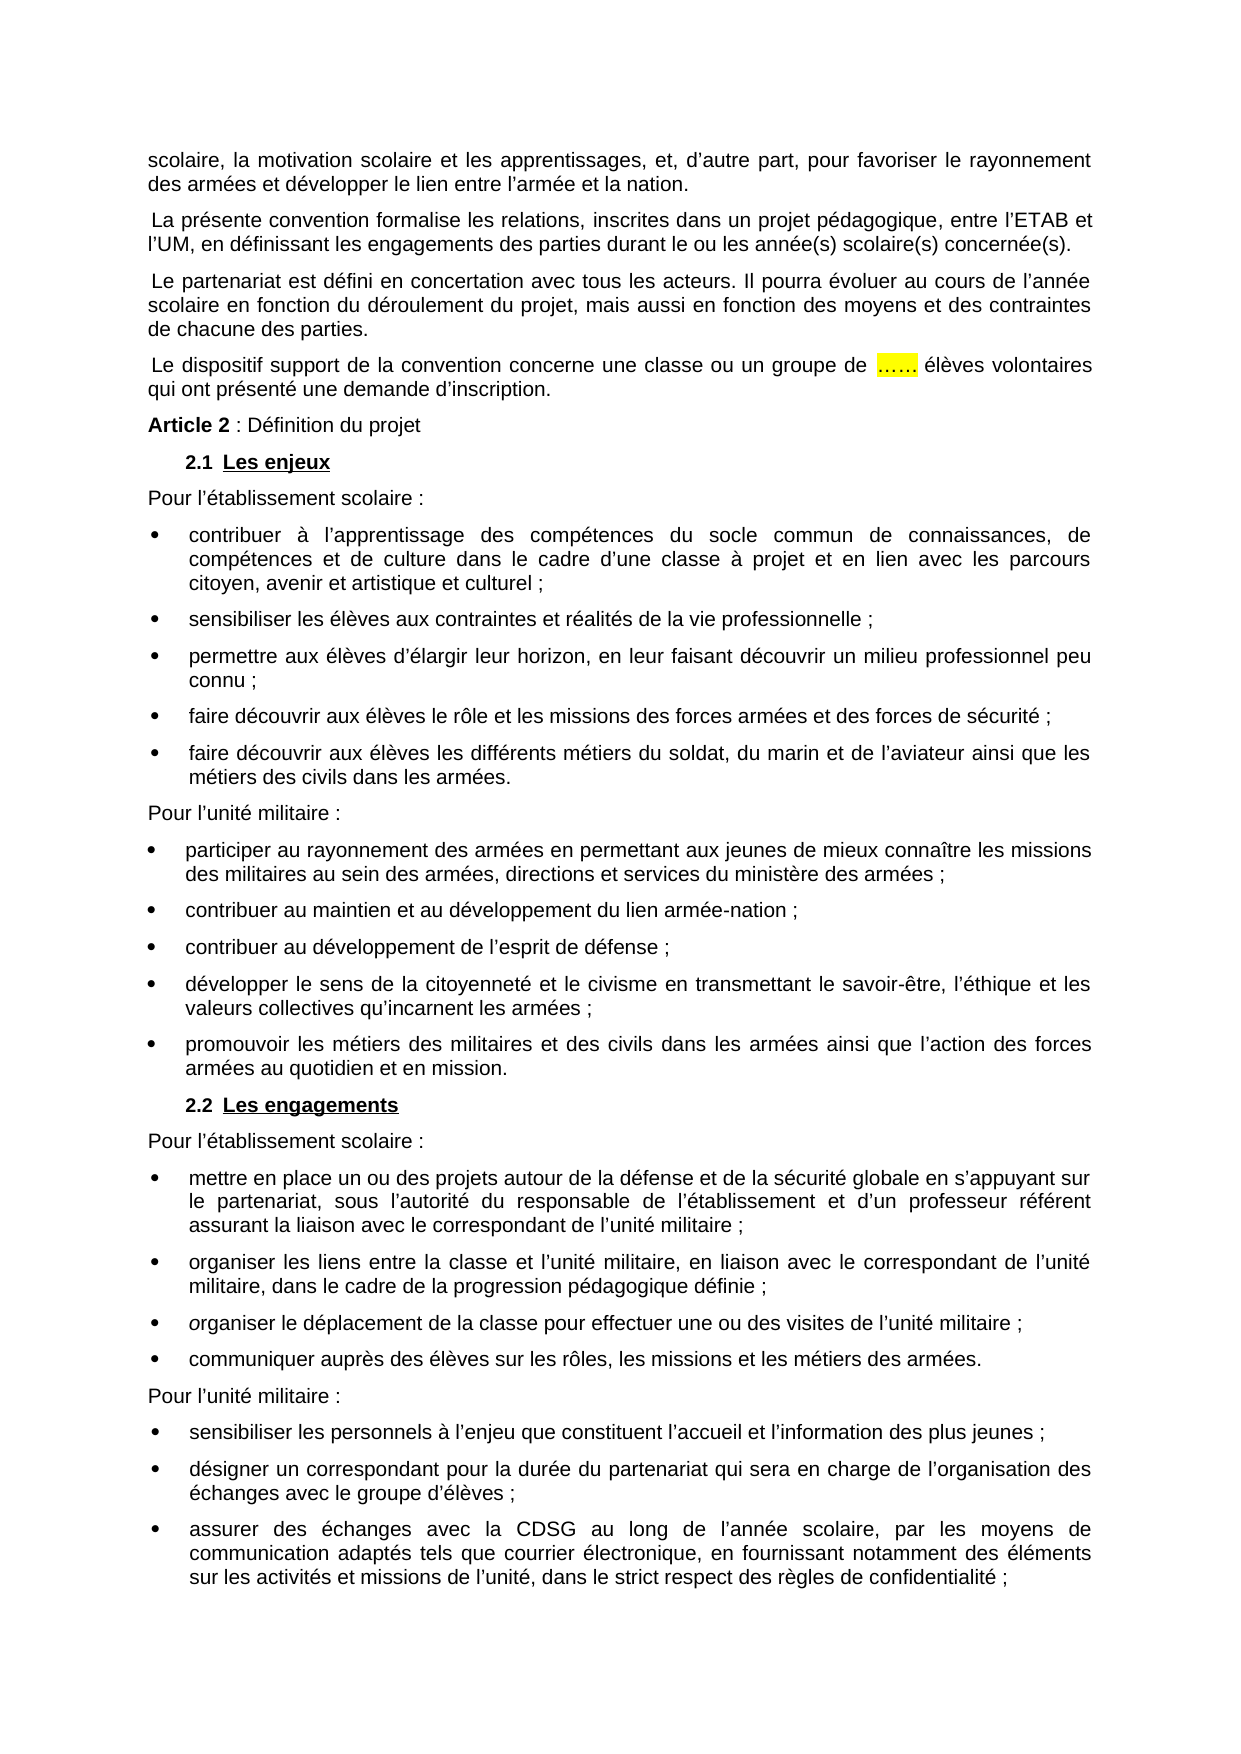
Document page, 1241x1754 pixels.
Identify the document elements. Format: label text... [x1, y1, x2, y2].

text Article 2 : Définition du projet [148, 413, 1093, 437]
text Pour l’unité militaire : [148, 1383, 1093, 1407]
list promouvoir les métiers des militaires et des civils dans les armées ainsi que l’action des forces armées au quotidien et en mission. [148, 1032, 1093, 1080]
text Pour l’unité militaire : [148, 801, 1093, 825]
list permettre aux élèves d’élargir leur horizon, en leur faisant découvrir un milieu professionnel peu connu ; [151, 644, 1093, 692]
list organiser les liens entre la classe et l’unité militaire, en liaison avec le correspondant de l’unité militaire, dans le cadre de la progression pédagogique définie ; [151, 1250, 1093, 1298]
list Les engagements [185, 1092, 1093, 1116]
text Le partenariat est défini en concertation avec tous les acteurs. Il pourra évoluer au cours de l’année scolaire en fonction du déroulement du projet, mais aussi en fonction des moyens et des contraintes de chacune des parties. [148, 268, 1093, 340]
list assurer des échanges avec la CDSG au long de l’année scolaire, par les moyens de communication adaptés tels que courrier électronique, en fournissant notamment des éléments sur les activités et missions de l’unité, dans le strict respect des règles de confidentialité ; [152, 1517, 1093, 1589]
list contribuer au maintien et au développement du lien armée-nation ; [148, 898, 1093, 922]
list communiquer auprès des élèves sur les rôles, les missions et les métiers des armées. [151, 1347, 1093, 1371]
list contribuer au développement de l’esprit de défense ; [148, 935, 1093, 959]
list sensibiliser les élèves aux contraintes et réalités de la vie professionnelle ; [151, 607, 1093, 631]
text Le dispositif support de la convention concerne une classe ou un groupe de …… élèves volontaires qui ont présenté une demande d’inscription. [148, 353, 1093, 401]
text Pour l’établissement scolaire : [148, 1129, 1093, 1153]
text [148, 148, 1093, 196]
list faire découvrir aux élèves le rôle et les missions des forces armées et des forces de sécurité ; [151, 704, 1093, 728]
list participer au rayonnement des armées en permettant aux jeunes de mieux connaître les missions des militaires au sein des armées, directions et services du ministère des armées ; [148, 838, 1093, 886]
text Pour l’établissement scolaire : [148, 486, 1093, 510]
list développer le sens de la citoyenneté et le civisme en transmettant le savoir-être, l’éthique et les valeurs collectives qu’incarnent les armées ; [148, 971, 1093, 1019]
list mettre en place un ou des projets autour de la défense et de la sécurité globale en s’appuyant sur le partenariat, sous l’autorité du responsable de l’établissement et d’un professeur référent assurant la liaison avec le correspondant de l’unité militaire ; [151, 1165, 1093, 1237]
text La présente convention formalise les relations, inscrites dans un projet pédagogique, entre l’ETAB et l’UM, en définissant les engagements des parties durant le ou les année(s) scolaire(s) concernée(s). [148, 208, 1093, 256]
list Les enjeux [185, 450, 1093, 474]
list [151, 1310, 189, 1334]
list faire découvrir aux élèves les différents métiers du soldat, du marin et de l’aviateur ainsi que les métiers des civils dans les armées. [151, 741, 1093, 789]
list organiser le déplacement de la classe pour effectuer une ou des visites de l’unité militaire ; [200, 1310, 1093, 1334]
list désigner un correspondant pour la durée du partenariat qui sera en charge de l’organisation des échanges avec le groupe d’élèves ; [152, 1456, 1093, 1504]
list sensibiliser les personnels à l’enjeu que constituent l’accueil et l’information des plus jeunes ; [152, 1420, 1093, 1444]
list contribuer à l’apprentissage des compétences du socle commun de connaissances, de compétences et de culture dans le cadre d’une classe à projet et en lien avec les parcours citoyen, avenir et artistique et culturel ; [151, 523, 1093, 594]
